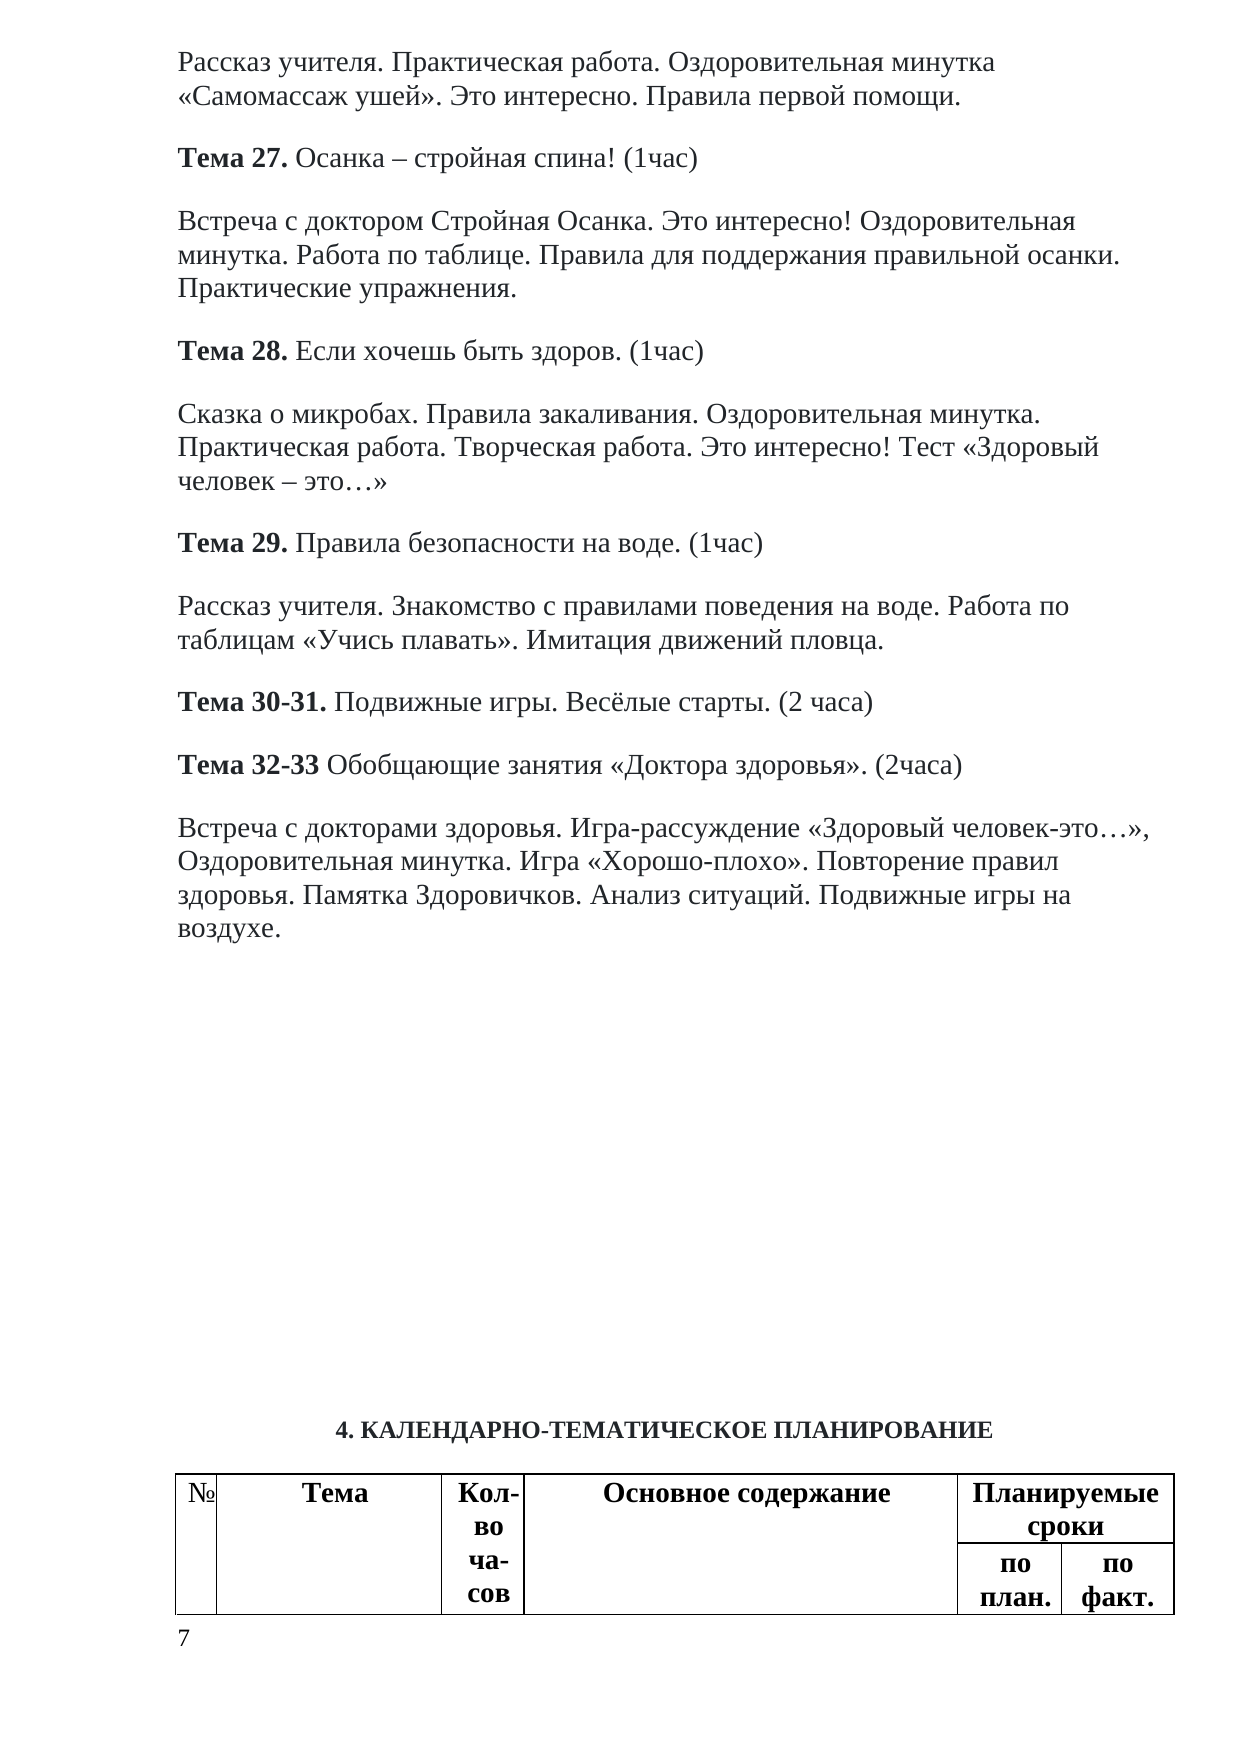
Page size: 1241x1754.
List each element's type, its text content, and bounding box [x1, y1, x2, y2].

text Тема 28. Если хочешь быть здоров. (1час) [177, 333, 1152, 367]
table_header Планируемые сроки [958, 1475, 1173, 1542]
text Тема 32-33 Обобщающие занятия «Доктора здоровья». (2часа) [177, 747, 1152, 781]
table_header Основное содержание [525, 1475, 957, 1614]
text Тема 29. Правила безопасности на воде. (1час) [177, 526, 1152, 559]
text Встреча с доктором Стройная Осанка. Это интересно! Оздоровительная минутка. Работа по таблице. Правила для поддержания правильной осанки. Практические упражнения. [177, 203, 1152, 304]
table_header № [176, 1475, 216, 1614]
table_header Кол-во ча-сов [442, 1475, 523, 1614]
text Встреча с докторами здоровья. Игра-рассуждение «Здоровый человек-это…», Оздоровительная минутка. Игра «Хорошо-плохо». Повторение правил здоровья. Памятка Здоровичков. Анализ ситуаций. Подвижные игры на воздухе. [177, 810, 1152, 944]
text Тема 30-31. Подвижные игры. Весёлые старты. (2 часа) [177, 684, 1152, 718]
table_header Тема [217, 1475, 441, 1614]
text Рассказ учителя. Знакомство с правилами поведения на воде. Работа по таблицам «Учись плавать». Имитация движений пловца. [177, 588, 1152, 655]
text Сказка о микробах. Правила закаливания. Оздоровительная минутка. Практическая работа. Творческая работа. Это интересно! Тест «Здоровый человек – это…» [177, 396, 1152, 496]
text Тема 27. Осанка – стройная спина! (1час) [177, 141, 1152, 174]
table_cell по факт. [1062, 1544, 1173, 1614]
table_cell по план. [958, 1544, 1061, 1614]
text Рассказ учителя. Практическая работа. Оздоровительная минутка «Самомассаж ушей». Это интересно. Правила первой помощи. [177, 44, 1152, 111]
text 4. КАЛЕНДАРНО-ТЕМАТИЧЕСКОЕ ПЛАНИРОВАНИЕ [177, 1412, 1152, 1444]
